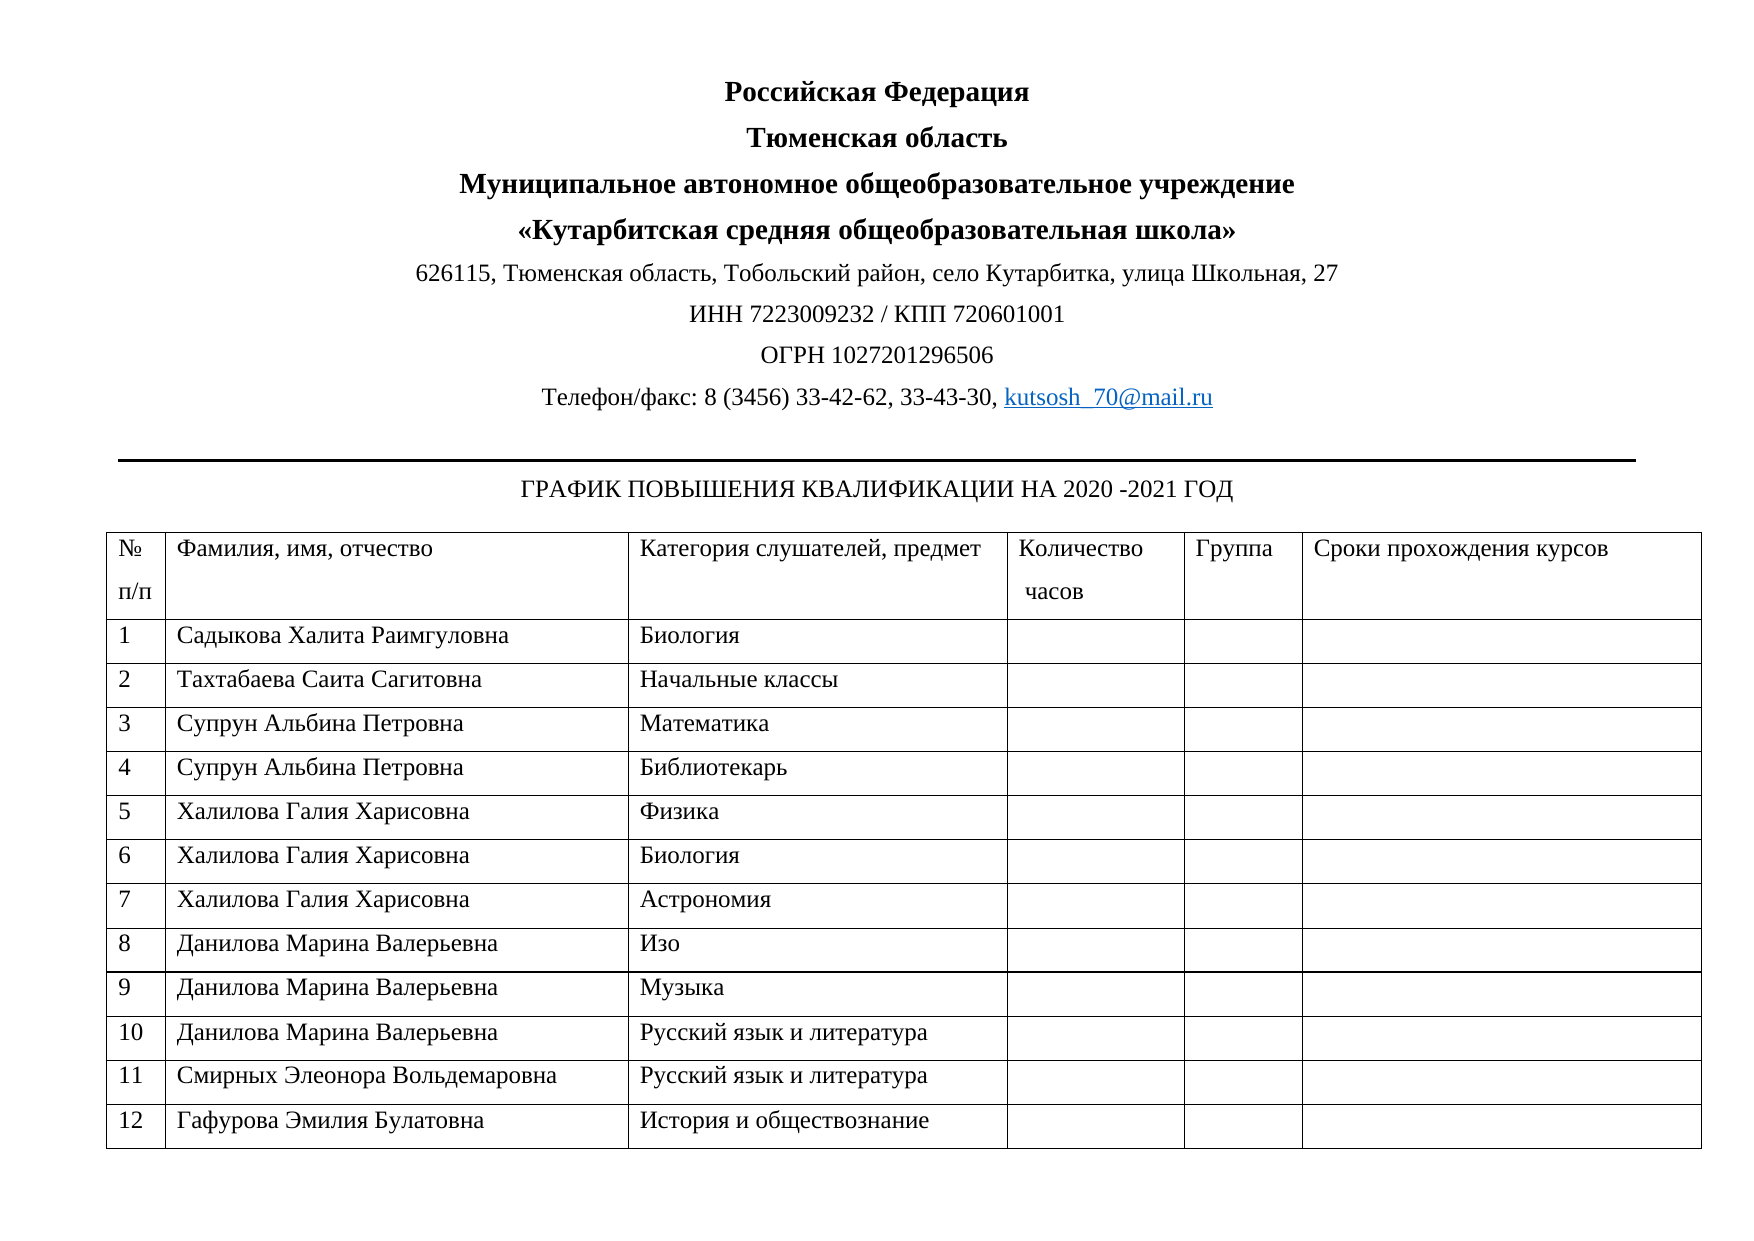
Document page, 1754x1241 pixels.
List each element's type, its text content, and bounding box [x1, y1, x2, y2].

table_cell Библиотекарь [629, 752, 1007, 795]
table_cell 10 [107, 1017, 165, 1059]
table_cell Супрун Альбина Петровна [166, 752, 628, 795]
table_cell [1008, 752, 1184, 795]
table_cell [1303, 708, 1701, 751]
table_cell 9 [107, 973, 165, 1016]
table_cell История и обществознание [629, 1105, 1007, 1148]
table_cell [1303, 620, 1701, 663]
table_cell 7 [107, 884, 165, 927]
table_cell [1008, 973, 1184, 1016]
table_cell Садыкова Халита Раимгуловна [166, 620, 628, 663]
table_cell [1008, 1061, 1184, 1104]
table_cell [1185, 796, 1302, 839]
table_cell Музыка [629, 973, 1007, 1016]
table_header Категория слушателей, предмет [629, 533, 1007, 619]
table_cell [1185, 929, 1302, 971]
text ИНН 7223009232 / КПП 720601001 [118, 299, 1636, 328]
table_cell Халилова Галия Харисовна [166, 840, 628, 883]
table_cell Данилова Марина Валерьевна [166, 973, 628, 1016]
table_header Фамилия, имя, отчество [166, 533, 628, 619]
table_cell [1185, 620, 1302, 663]
table_cell 4 [107, 752, 165, 795]
text «Кутарбитская средняя общеобразовательная школа» [118, 212, 1636, 246]
text ОГРН 1027201296506 [118, 341, 1636, 369]
table_cell [1303, 929, 1701, 971]
table_cell [1303, 973, 1701, 1016]
table_cell Гафурова Эмилия Булатовна [166, 1105, 628, 1148]
table_header Сроки прохождения курсов [1303, 533, 1701, 619]
table_cell Халилова Галия Харисовна [166, 884, 628, 927]
table_cell [1008, 1105, 1184, 1148]
table_cell 8 [107, 929, 165, 971]
table_cell 11 [107, 1061, 165, 1104]
table_cell [1185, 708, 1302, 751]
table_cell [1303, 796, 1701, 839]
table_cell [1185, 840, 1302, 883]
table_cell Начальные классы [629, 664, 1007, 707]
table_header Группа [1185, 533, 1302, 619]
table_cell [1008, 664, 1184, 707]
table_cell 2 [107, 664, 165, 707]
table_cell Биология [629, 620, 1007, 663]
table_cell 12 [107, 1105, 165, 1148]
table_cell [1008, 620, 1184, 663]
table_cell [1008, 1017, 1184, 1059]
table_cell [1185, 884, 1302, 927]
table_cell Халилова Галия Харисовна [166, 796, 628, 839]
table_header Количество часов [1008, 533, 1184, 619]
table_cell 6 [107, 840, 165, 883]
table_cell [1185, 664, 1302, 707]
table_cell [1185, 1105, 1302, 1148]
table_cell 3 [107, 708, 165, 751]
table_cell 1 [107, 620, 165, 663]
table_cell Супрун Альбина Петровна [166, 708, 628, 751]
table_cell 5 [107, 796, 165, 839]
table_cell [1303, 1017, 1701, 1059]
table_header №п/п [107, 533, 165, 619]
table_cell [1008, 796, 1184, 839]
text Муниципальное автономное общеобразовательное учреждение [118, 166, 1636, 199]
table_cell Данилова Марина Валерьевна [166, 1017, 628, 1059]
table_cell [1185, 973, 1302, 1016]
table_cell [1008, 884, 1184, 927]
table_cell [1303, 884, 1701, 927]
table_cell [1303, 1105, 1701, 1148]
table_cell [1185, 1061, 1302, 1104]
text ГРАФИК ПОВЫШЕНИЯ КВАЛИФИКАЦИИ НА 2020 -2021 ГОД [118, 474, 1636, 503]
table_cell Русский язык и литература [629, 1017, 1007, 1059]
table_cell Тахтабаева Саита Сагитовна [166, 664, 628, 707]
table_cell [1303, 1061, 1701, 1104]
table_cell Астрономия [629, 884, 1007, 927]
text Российская Федерация [118, 74, 1636, 107]
table_cell Биология [629, 840, 1007, 883]
table_cell Математика [629, 708, 1007, 751]
text Телефон/факс: 8 (3456) 33-42-62, 33-43-30, kutsosh_70@mail.ru [118, 382, 1636, 411]
table_cell [1008, 929, 1184, 971]
text 626115, Тюменская область, Тобольский район, село Кутарбитка, улица Школьная, 27 [118, 258, 1636, 287]
table_cell [1185, 752, 1302, 795]
table_cell Смирных Элеонора Вольдемаровна [166, 1061, 628, 1104]
table_cell Изо [629, 929, 1007, 971]
table_cell [1185, 1017, 1302, 1059]
table_cell [1008, 840, 1184, 883]
table_cell Данилова Марина Валерьевна [166, 929, 628, 971]
table_cell Русский язык и литература [629, 1061, 1007, 1104]
text Тюменская область [118, 120, 1636, 153]
table_cell Физика [629, 796, 1007, 839]
table_cell [1303, 664, 1701, 707]
table_cell [1303, 752, 1701, 795]
table_cell [1303, 840, 1701, 883]
table_cell [1008, 708, 1184, 751]
